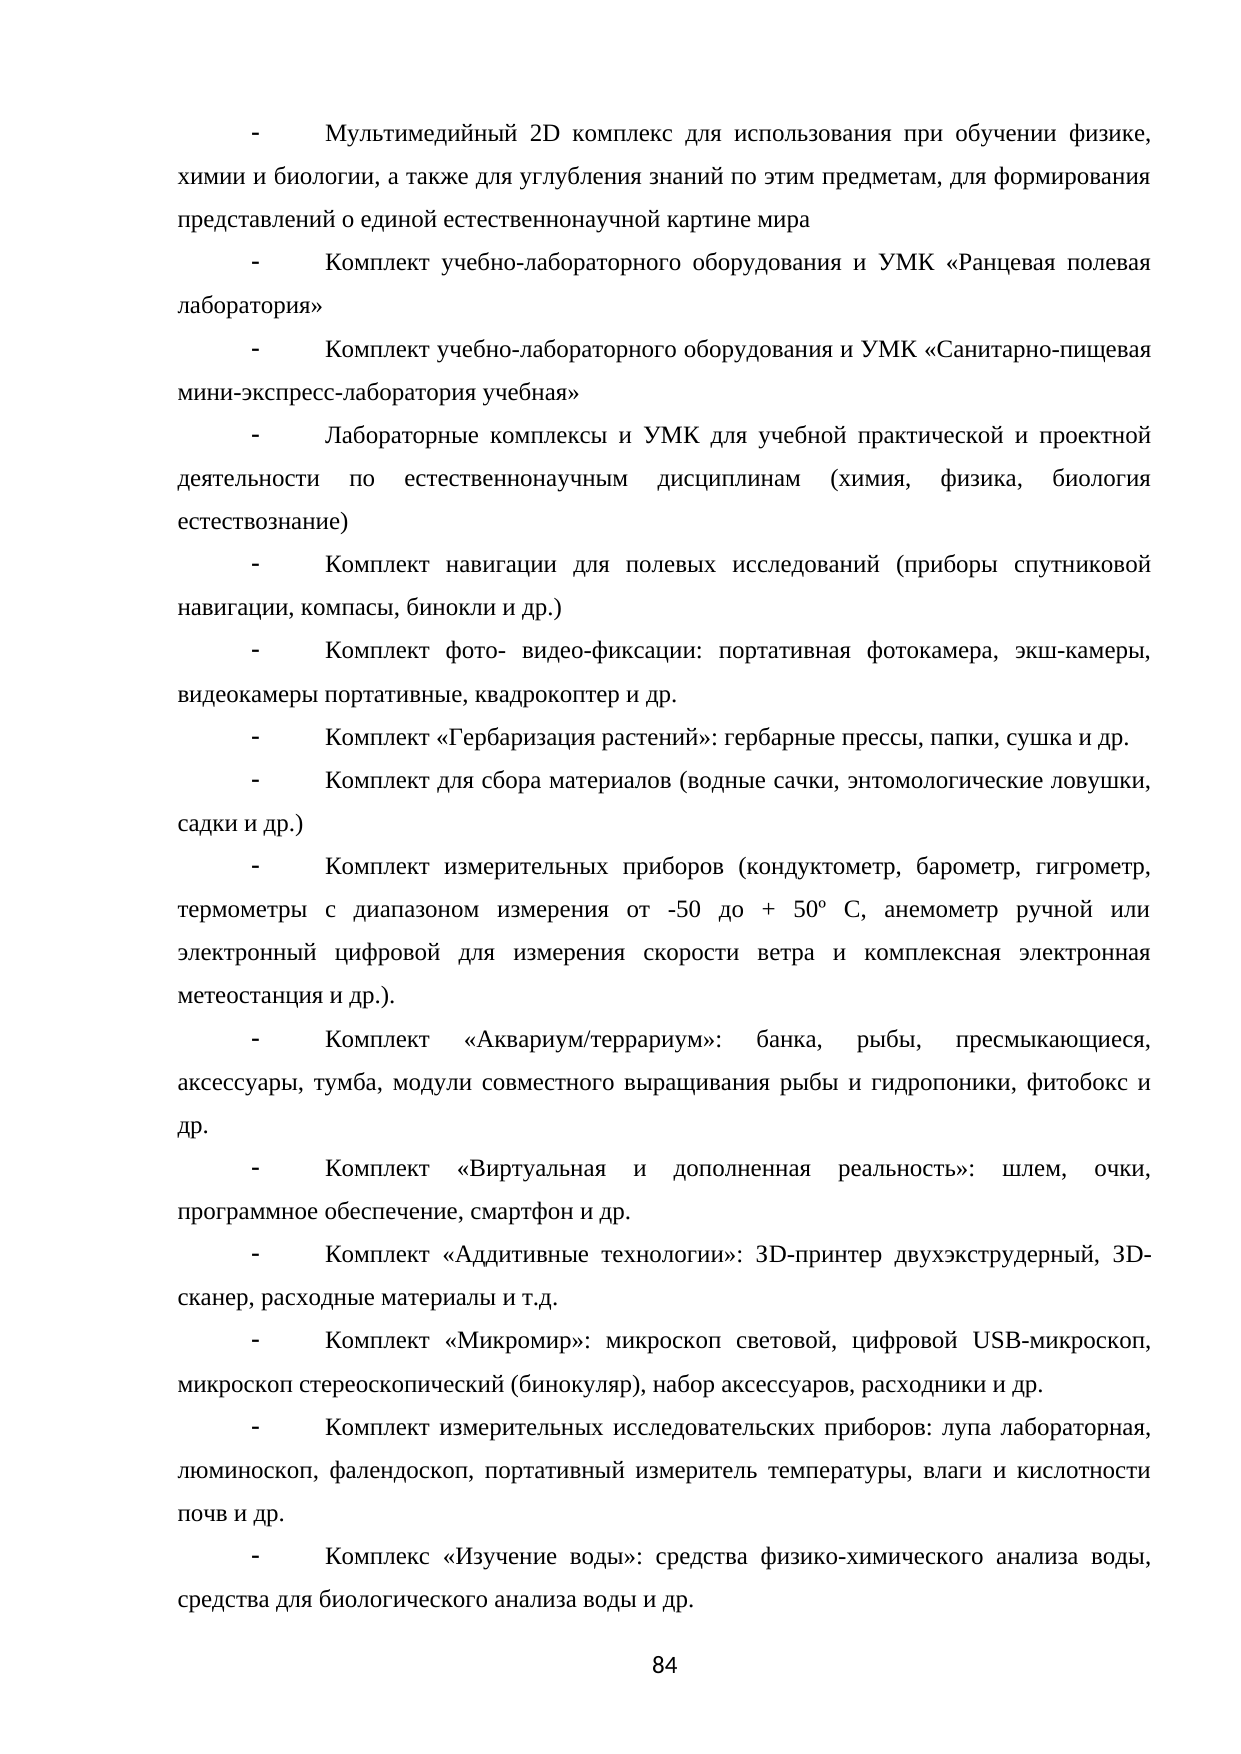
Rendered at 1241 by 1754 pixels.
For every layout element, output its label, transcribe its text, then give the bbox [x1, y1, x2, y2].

list Комплект измерительных приборов (кондуктометр, барометр, гигрометр, термометры с диапазоном измерения от -50 до + 50º С, анемометр ручной или электронный цифровой для измерения скорости ветра и комплексная электронная метеостанция и др.). [177, 851, 1152, 1009]
list Комплект измерительных исследовательских приборов: лупа лабораторная, люминоскоп, фалендоскоп, портативный измеритель температуры, влаги и кислотности почв и др. [177, 1412, 1152, 1527]
list Комплект «Аддитивные технологии»: ЗD-принтер двухэкструдерный, ЗD-сканер, расходные материалы и т.д. [177, 1239, 1152, 1311]
list Комплект навигации для полевых исследований (приборы спутниковой навигации, компасы, бинокли и др.) [177, 549, 1152, 621]
list Комплект «Виртуальная и дополненная реальность»: шлем, очки, программное обеспечение, смартфон и др. [177, 1153, 1152, 1225]
list Мультимедийный 2D комплекс для использования при обучении физике, химии и биологии, а также для углубления знаний по этим предметам, для формирования представлений о единой естественнонаучной картине мира [177, 118, 1152, 233]
list Лабораторные комплексы и УМК для учебной практической и проектной деятельности по естественнонаучным дисциплинам (химия, физика, биология естествознание) [177, 420, 1152, 535]
list Комплекс «Изучение воды»: средства физико-химического анализа воды, средства для биологического анализа воды и др. [177, 1541, 1152, 1613]
list Комплект учебно-лабораторного оборудования и УМК «Ранцевая полевая лаборатория» [177, 247, 1152, 319]
list Комплект «Аквариум/террариум»: банка, рыбы, пресмыкающиеся, аксессуары, тумба, модули совместного выращивания рыбы и гидропоники, фитобокс и др. [177, 1024, 1152, 1139]
list Комплект «Гербаризация растений»: гербарные прессы, папки, сушка и др. [177, 722, 1152, 751]
list Комплект учебно-лабораторного оборудования и УМК «Санитарно-пищевая мини-экспресс-лаборатория учебная» [177, 334, 1152, 406]
list Комплект «Микромир»: микроскоп световой, цифровой USB-микроскоп, микроскоп стереоскопический (бинокуляр), набор аксессуаров, расходники и др. [177, 1326, 1152, 1397]
list Комплект для сбора материалов (водные сачки, энтомологические ловушки, садки и др.) [177, 765, 1152, 837]
list Комплект фото- видео-фиксации: портативная фотокамера, экш-камеры, видеокамеры портативные, квадрокоптер и др. [177, 636, 1152, 707]
